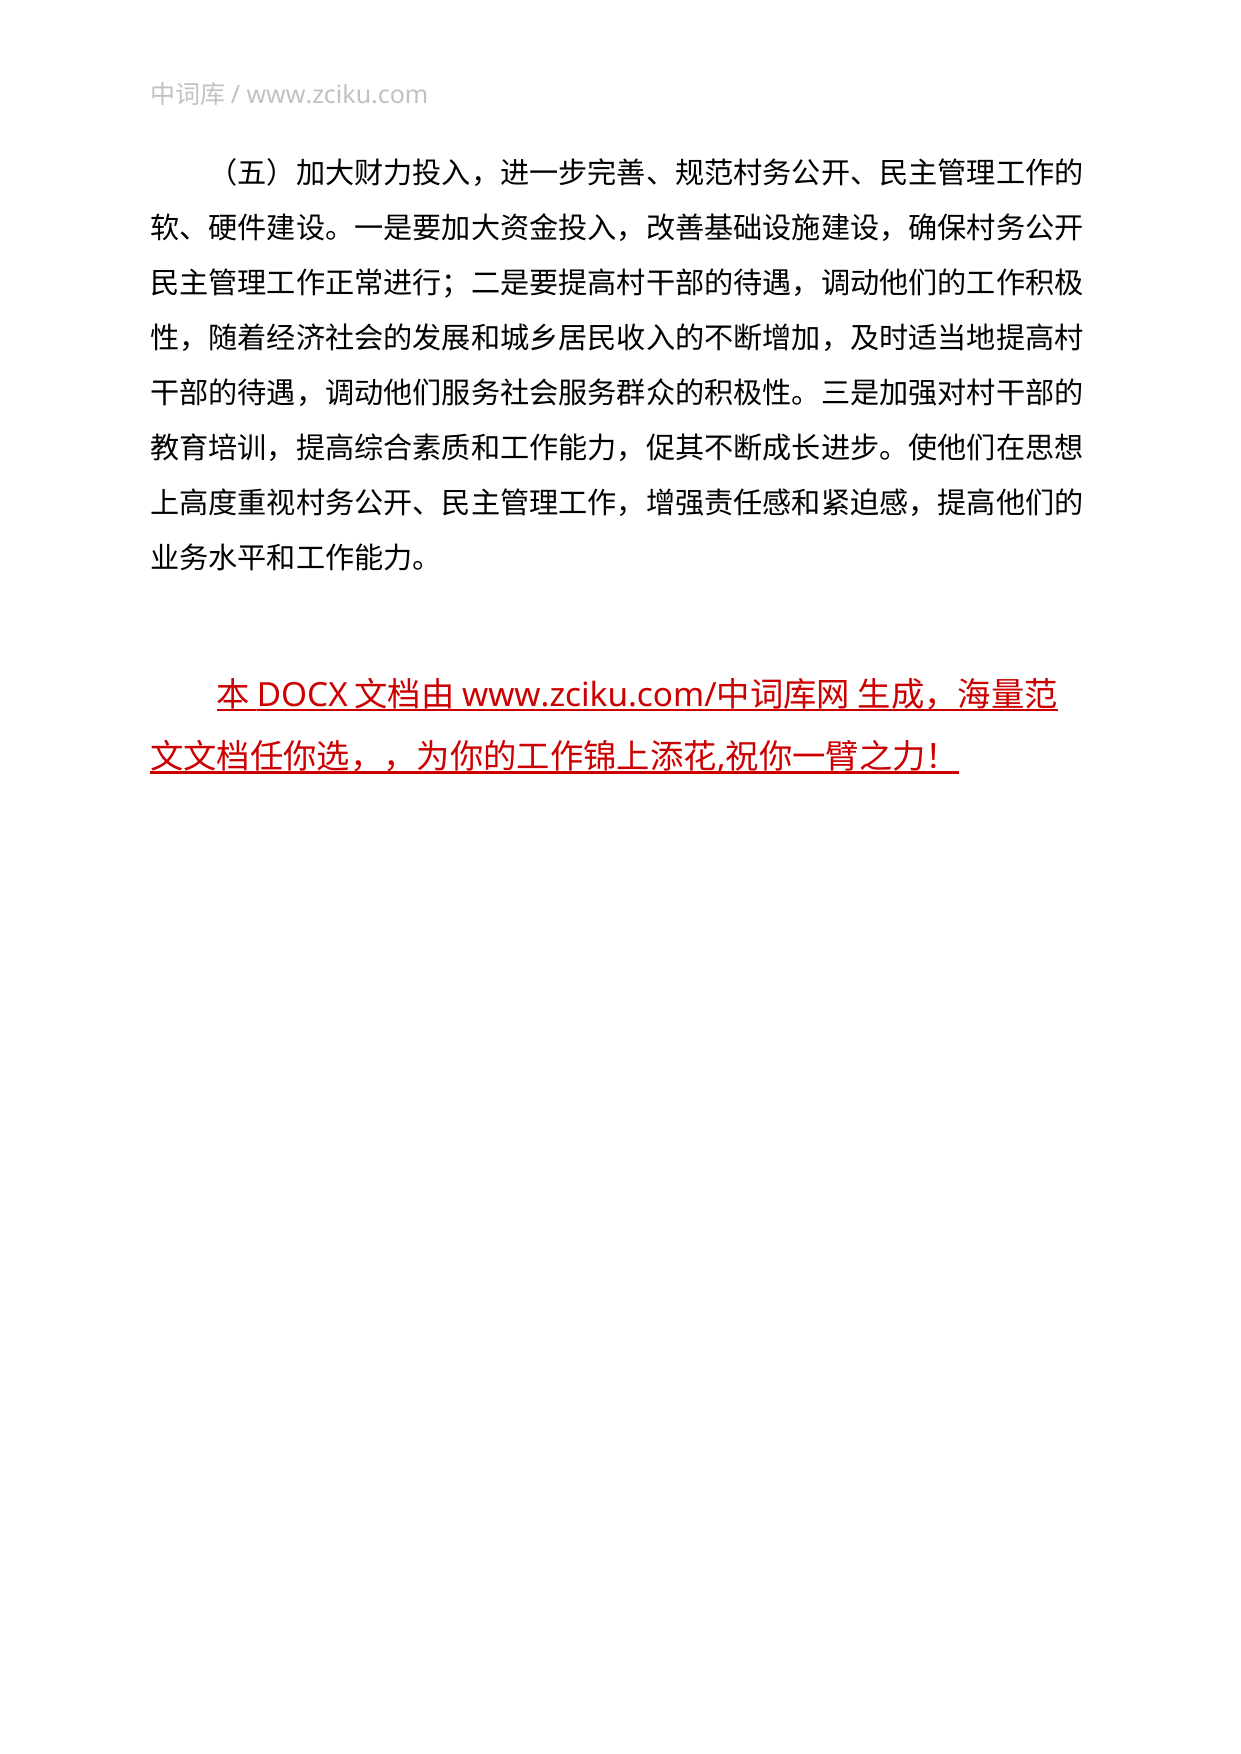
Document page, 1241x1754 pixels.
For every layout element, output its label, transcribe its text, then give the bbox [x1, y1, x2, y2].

text 本DOCX文档由 www.zciku.com/中词库网 生成，海量范文文档任你选，，为你的工作锦上添花,祝你一臂之力！ [150, 667, 1090, 778]
text （五）加大财力投入，进一步完善、规范村务公开、民主管理工作的软、硬件建设。一是要加大资金投入，改善基础设施建设，确保村务公开民主管理工作正常进行；二是要提高村干部的待遇，调动他们的工作积极性，随着经济社会的发展和城乡居民收入的不断增加，及时适当地提高村干部的待遇，调动他们服务社会服务群众的积极性。三是加强对村干部的教育培训，提高综合素质和工作能力，促其不断成长进步。使他们在思想上高度重视村务公开、民主管理工作，增强责任感和紧迫感，提高他们的业务水平和工作能力。 [150, 150, 1090, 577]
